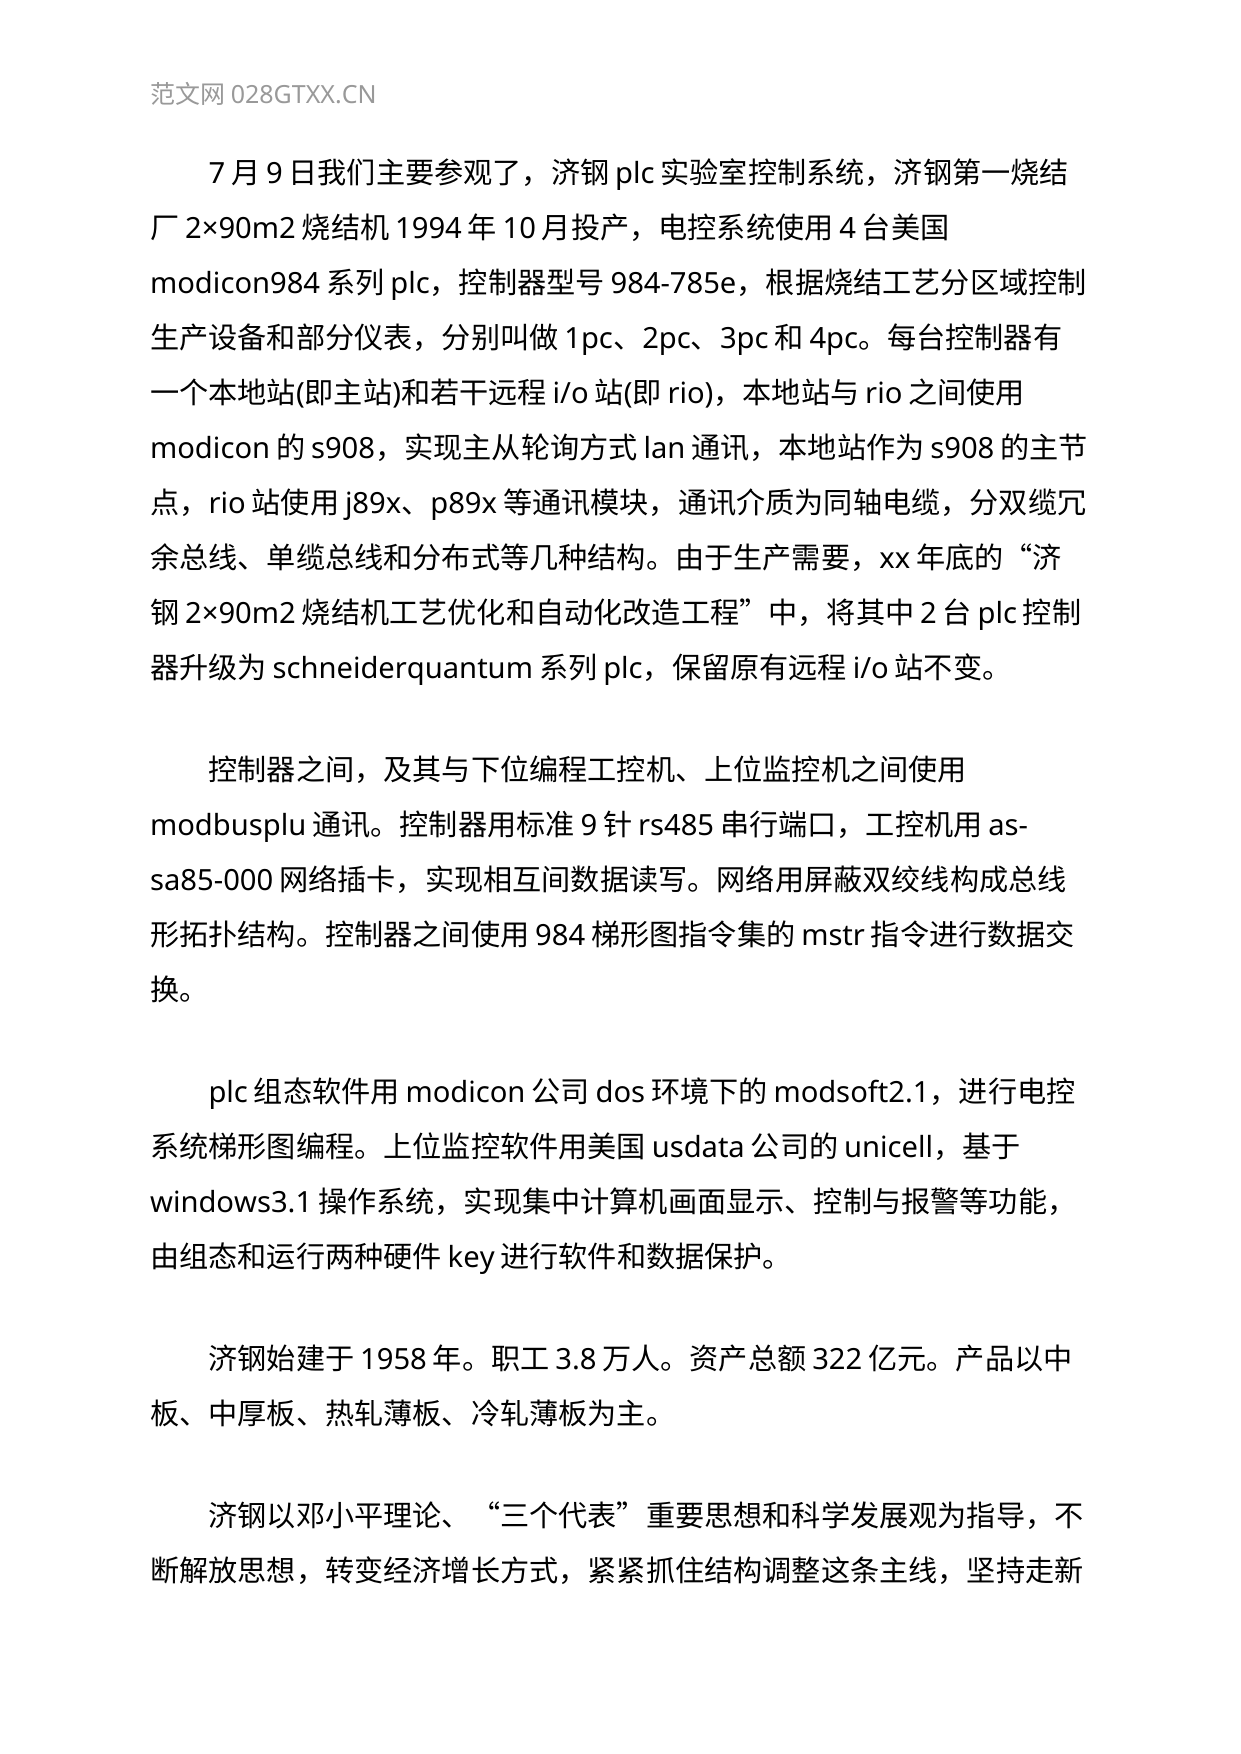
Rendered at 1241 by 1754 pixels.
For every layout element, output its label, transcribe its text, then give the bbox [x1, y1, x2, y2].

text 济钢始建于1958年。职工3.8万人。资产总额322亿元。产品以中板、中厚板、热轧薄板、冷轧薄板为主。 [150, 1336, 1090, 1433]
text plc组态软件用modicon公司dos环境下的modsoft2.1，进行电控系统梯形图编程。上位监控软件用美国usdata公司的unicell，基于windows3.1操作系统，实现集中计算机画面显示、控制与报警等功能，由组态和运行两种硬件key进行软件和数据保护。 [150, 1069, 1090, 1276]
text 控制器之间，及其与下位编程工控机、上位监控机之间使用modbusplu通讯。控制器用标准9针rs485串行端口，工控机用as-sa85-000网络插卡，实现相互间数据读写。网络用屏蔽双绞线构成总线形拓扑结构。控制器之间使用984梯形图指令集的mstr指令进行数据交换。 [150, 747, 1090, 1009]
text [150, 1492, 1090, 1589]
text 7月9日我们主要参观了，济钢plc实验室控制系统，济钢第一烧结厂2×90m2烧结机1994年10月投产，电控系统使用4台美国modicon984系列plc，控制器型号984-785e，根据烧结工艺分区域控制生产设备和部分仪表，分别叫做1pc、2pc、3pc和4pc。每台控制器有一个本地站(即主站)和若干远程i/o站(即rio)，本地站与rio之间使用modicon的s908，实现主从轮询方式lan通讯，本地站作为s908的主节点，rio站使用j89x、p89x等通讯模块，通讯介质为同轴电缆，分双缆冗余总线、单缆总线和分布式等几种结构。由于生产需要，xx年底的“济钢2×90m2烧结机工艺优化和自动化改造工程”中，将其中2台plc控制器升级为schneiderquantum系列plc，保留原有远程i/o站不变。 [150, 150, 1090, 687]
